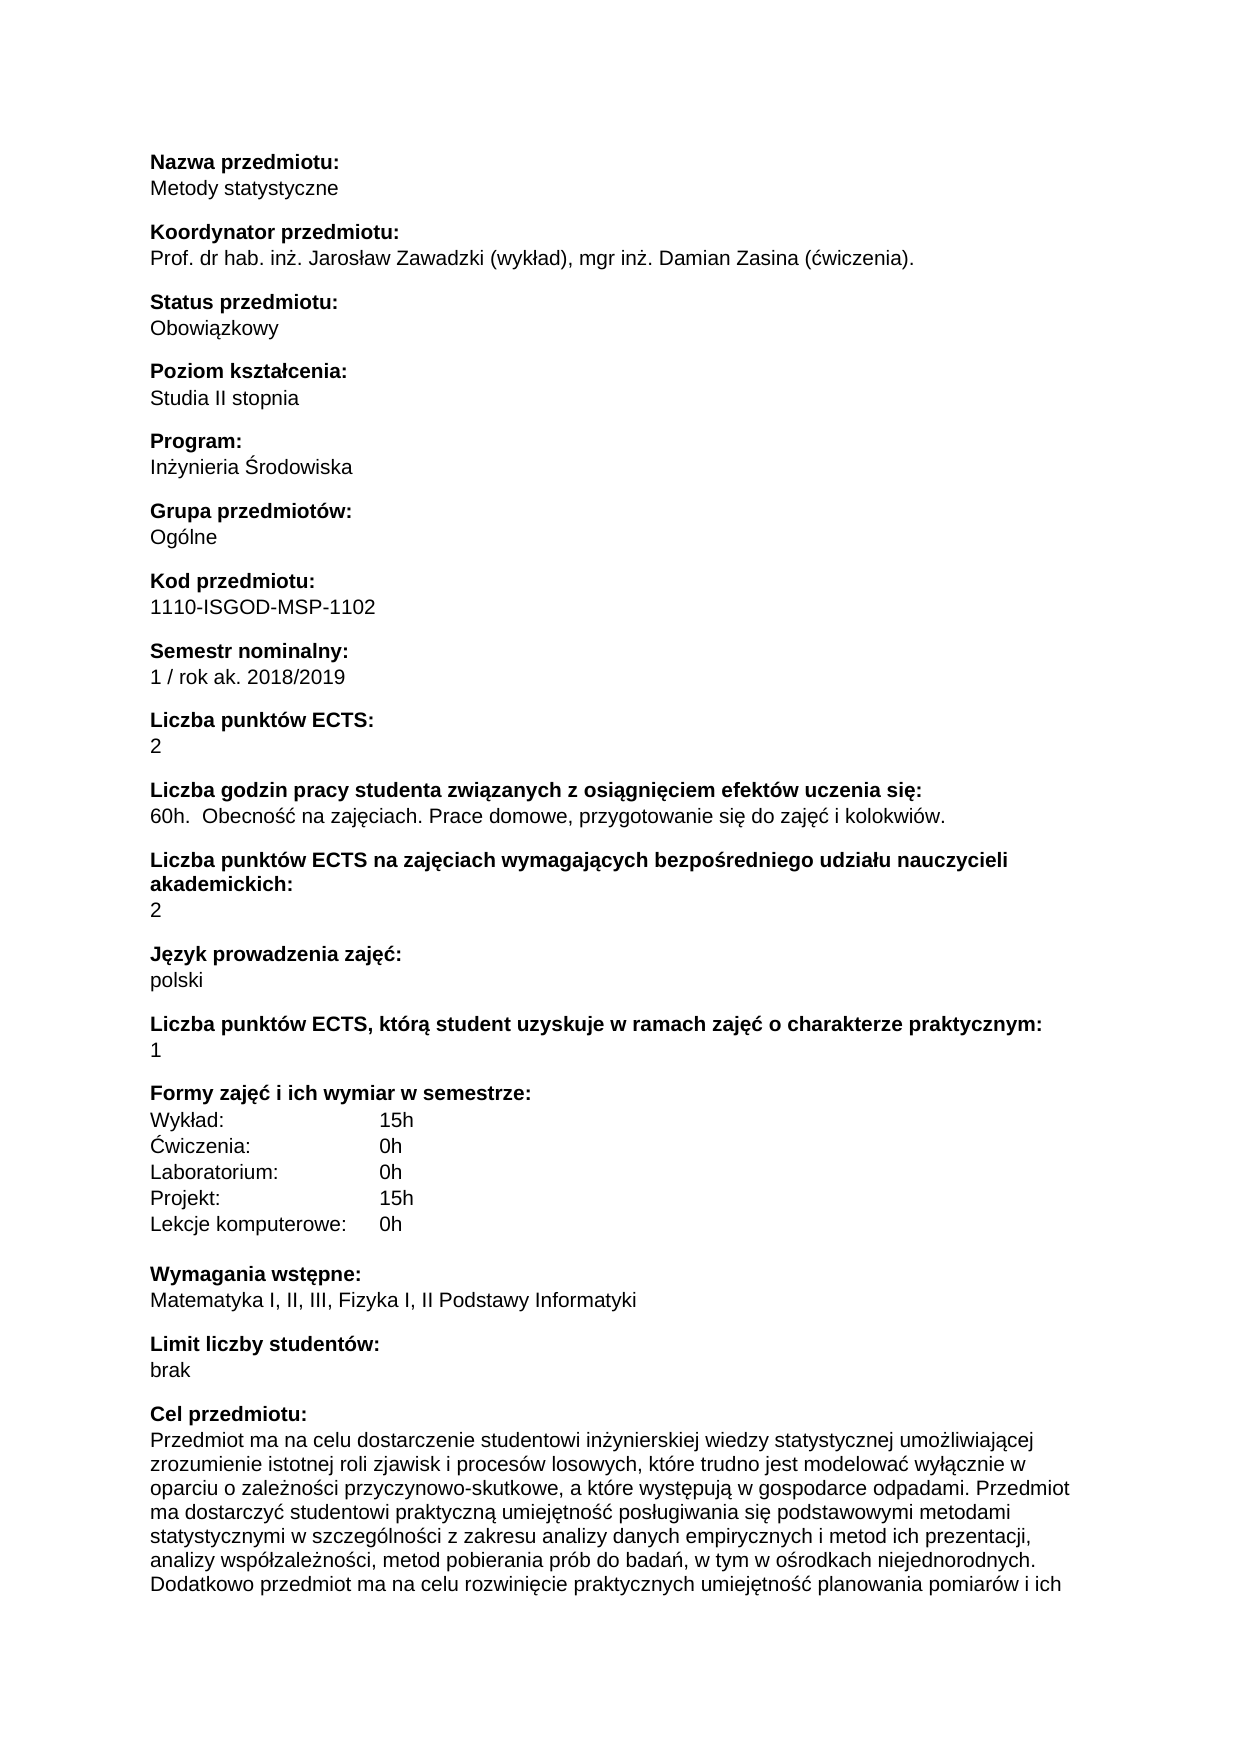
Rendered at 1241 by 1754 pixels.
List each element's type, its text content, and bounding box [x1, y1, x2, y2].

text 1 [150, 1037, 1090, 1061]
table_cell Laboratorium: [140, 1160, 367, 1184]
text Liczba godzin pracy studenta związanych z osiągnięciem efektów uczenia się: [150, 778, 1090, 802]
text Status przedmiotu: [150, 289, 1090, 313]
text Studia II stopnia [150, 385, 1090, 409]
table_cell Lekcje komputerowe: [140, 1212, 367, 1236]
text Kod przedmiotu: [150, 569, 1090, 593]
table_cell Projekt: [140, 1186, 367, 1210]
text Koordynator przedmiotu: [150, 220, 1090, 244]
text Obowiązkowy [150, 316, 1090, 339]
text Prof. dr hab. inż. Jarosław Zawadzki (wykład), mgr inż. Damian Zasina (ćwiczenia). [150, 246, 1090, 270]
text Poziom kształcenia: [150, 359, 1090, 383]
table_cell 0h [369, 1158, 597, 1184]
table_cell 0h [369, 1210, 597, 1236]
table_cell Ćwiczenia: [140, 1134, 367, 1158]
table_header 15h [369, 1108, 597, 1132]
text Liczba punktów ECTS: [150, 708, 1090, 732]
text Liczba punktów ECTS, którą student uzyskuje w ramach zajęć o charakterze praktycznym: [150, 1011, 1090, 1035]
text Nazwa przedmiotu: [150, 150, 1090, 174]
table_cell 15h [369, 1184, 597, 1210]
text polski [150, 968, 1090, 992]
text Limit liczby studentów: [150, 1332, 1090, 1356]
text Inżynieria Środowiska [150, 455, 1090, 479]
text Formy zajęć i ich wymiar w semestrze: [150, 1081, 1090, 1105]
text brak [150, 1358, 1090, 1382]
text Język prowadzenia zajęć: [150, 942, 1090, 966]
text Metody statystyczne [150, 176, 1090, 200]
table_cell 0h [369, 1132, 597, 1158]
text 1 / rok ak. 2018/2019 [150, 664, 1090, 688]
text Matematyka I, II, III, Fizyka I, II Podstawy Informatyki [150, 1288, 1090, 1312]
text Grupa przedmiotów: [150, 499, 1090, 523]
text 2 [150, 898, 1090, 922]
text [150, 1428, 1090, 1595]
table_header Wykład: [140, 1108, 367, 1132]
text 60h. Obecność na zajęciach. Prace domowe, przygotowanie się do zajęć i kolokwiów. [150, 804, 1090, 828]
text Cel przedmiotu: [150, 1402, 1090, 1426]
text Semestr nominalny: [150, 638, 1090, 662]
text 2 [150, 734, 1090, 758]
text Program: [150, 429, 1090, 453]
text Liczba punktów ECTS na zajęciach wymagających bezpośredniego udziału nauczycieli akademickich: [150, 848, 1090, 896]
text 1110-ISGOD-MSP-1102 [150, 595, 1090, 619]
text Wymagania wstępne: [150, 1262, 1090, 1286]
text Ogólne [150, 525, 1090, 549]
